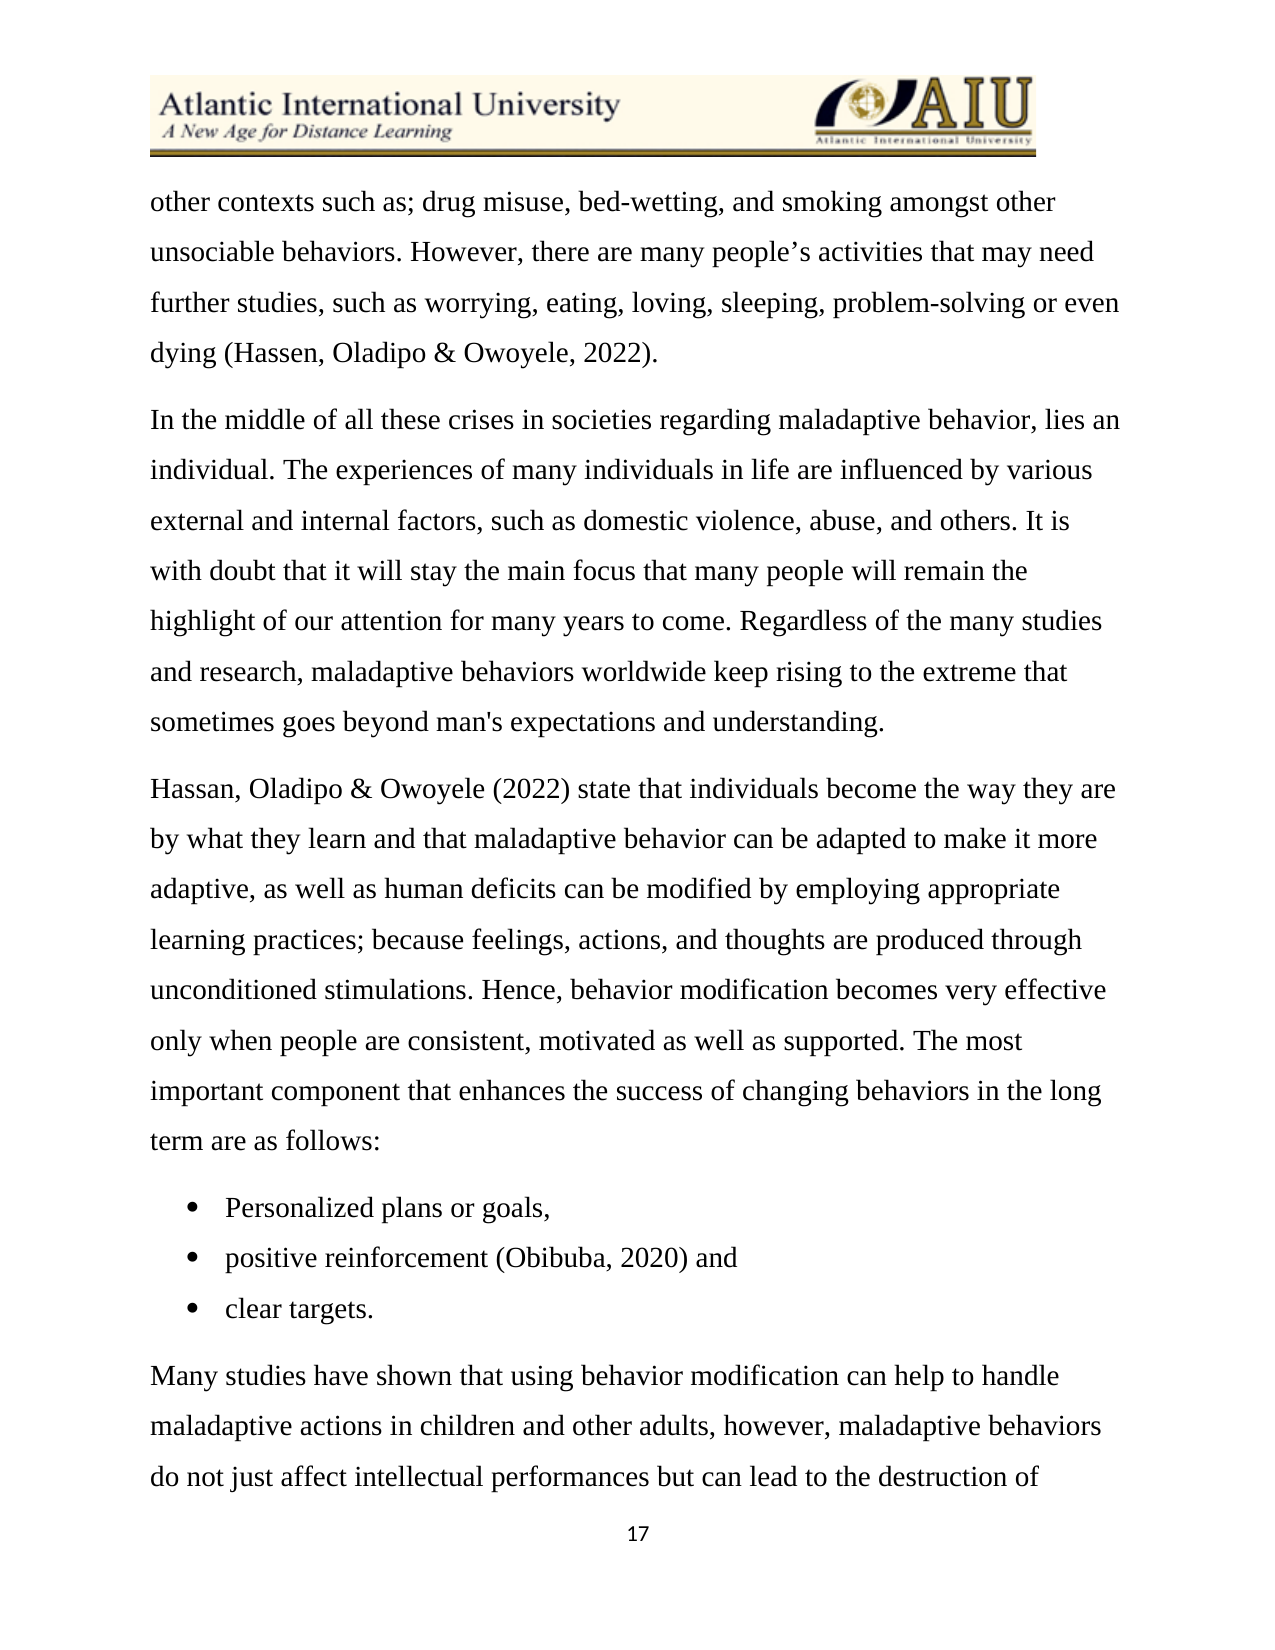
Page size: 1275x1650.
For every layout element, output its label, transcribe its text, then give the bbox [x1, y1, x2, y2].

text Hassan, Oladipo & Owoyele (2022) state that individuals become the way they are by what they learn and that maladaptive behavior can be adapted to make it more adaptive, as well as human deficits can be modified by employing appropriate learning practices; because feelings, actions, and thoughts are produced through unconditioned stimulations. Hence, behavior modification becomes very effective only when people are consistent, motivated as well as supported. The most important component that enhances the success of changing behaviors in the long term are as follows: [150, 771, 1125, 1157]
list clear targets. [187, 1291, 1125, 1325]
list Personalized plans or goals, [187, 1190, 1125, 1224]
text In the middle of all these crises in societies regarding maladaptive behavior, lies an individual. The experiences of many individuals in life are influenced by various external and internal factors, such as domestic violence, abuse, and others. It is with doubt that it will stay the main focus that many people will remain the highlight of our attention for many years to come. Regardless of the many studies and research, maladaptive behaviors worldwide keep rising to the extreme that sometimes goes beyond man's expectations and understanding. [150, 402, 1125, 738]
picture [150, 75, 1037, 157]
list positive reinforcement (Obibuba, 2020) and [187, 1241, 1125, 1274]
